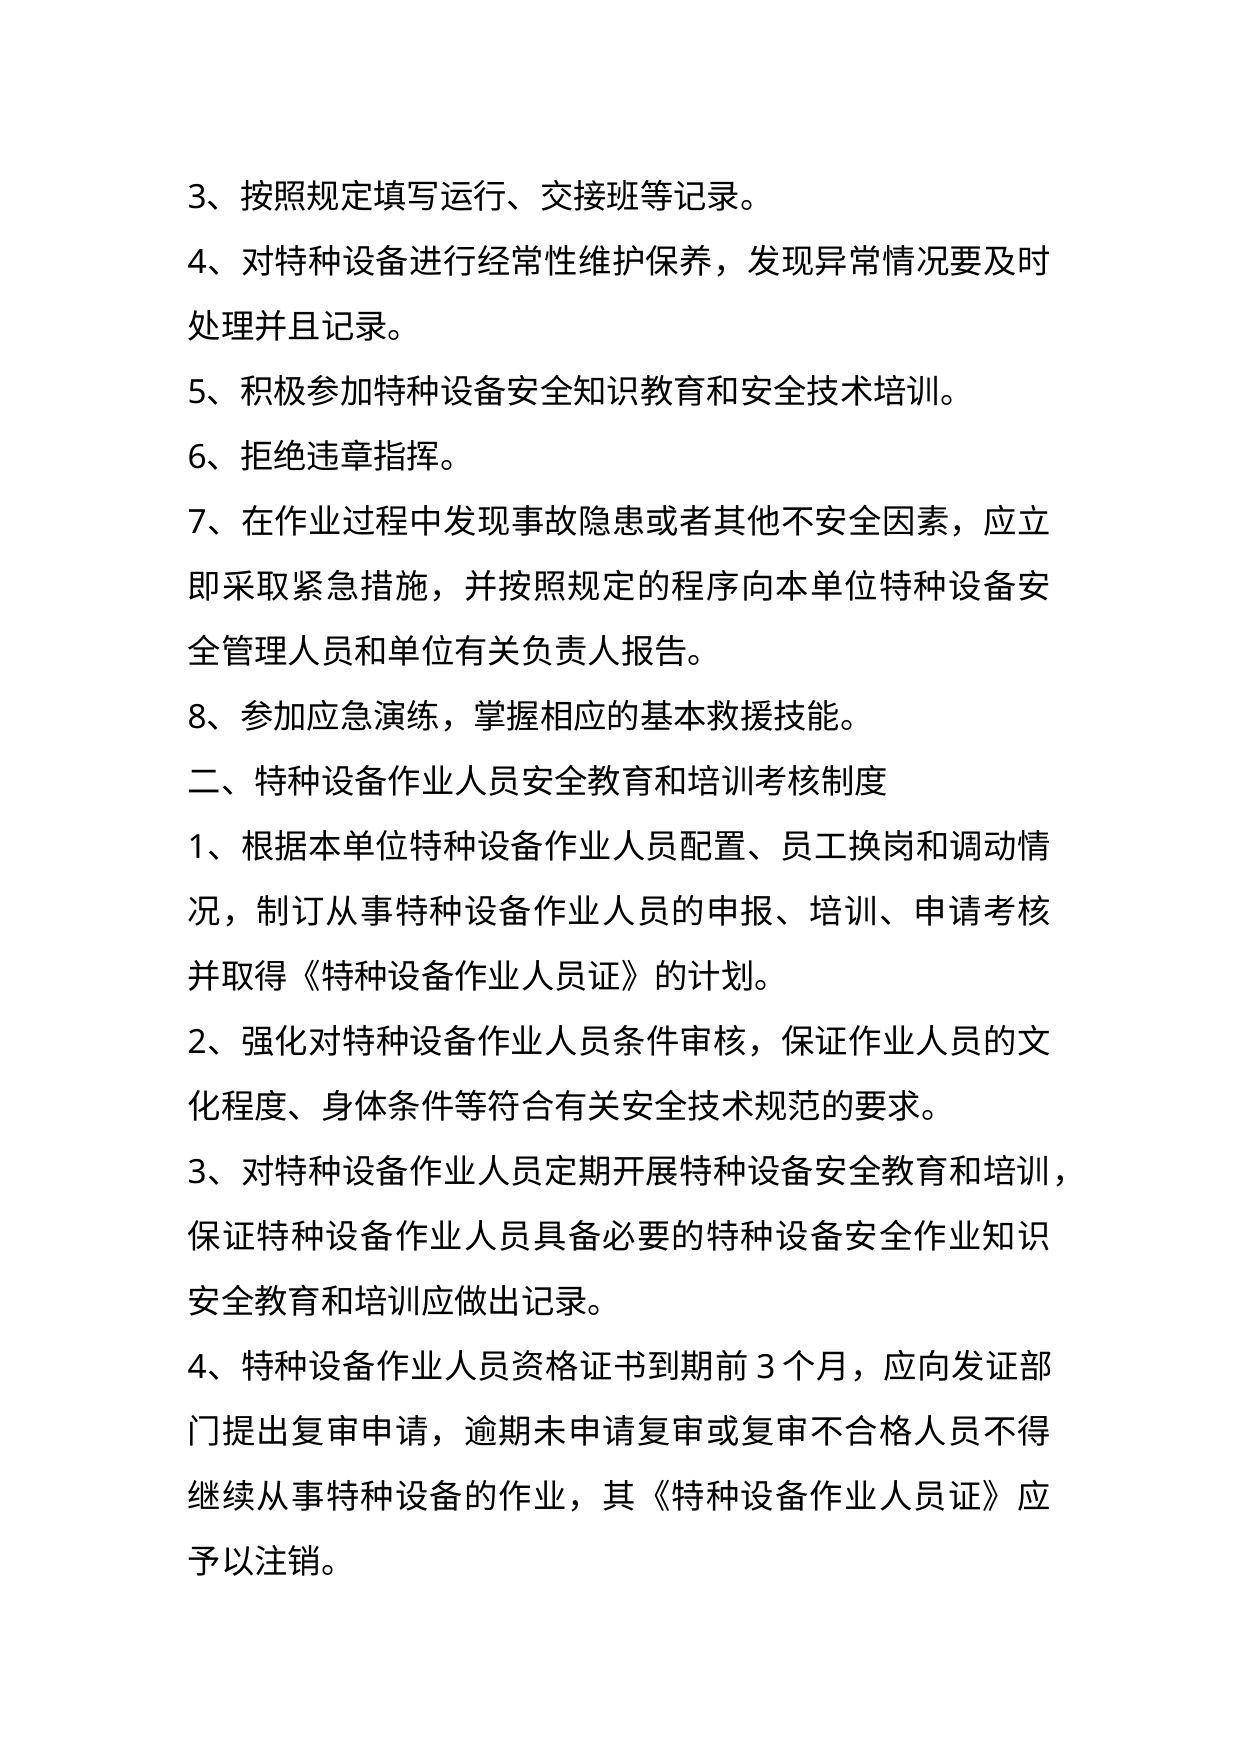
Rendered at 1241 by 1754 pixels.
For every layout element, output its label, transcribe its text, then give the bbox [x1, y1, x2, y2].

list 4、特种设备作业人员资格证书到期前3个月，应向发证部门提出复审申请，逾期未申请复审或复审不合格人员不得继续从事特种设备的作业，其《特种设备作业人员证》应予以注销。 [187, 1332, 1053, 1592]
list 二、特种设备作业人员安全教育和培训考核制度 [187, 747, 1053, 812]
list 3、对特种设备作业人员定期开展特种设备安全教育和培训，保证特种设备作业人员具备必要的特种设备安全作业知识，安全教育和培训应做出记录。 [187, 1137, 1053, 1332]
list 8、参加应急演练，掌握相应的基本救援技能。 [187, 682, 1053, 747]
list 2、强化对特种设备作业人员条件审核，保证作业人员的文化程度、身体条件等符合有关安全技术规范的要求。 [187, 1007, 1053, 1137]
list 5、积极参加特种设备安全知识教育和安全技术培训。 [187, 357, 1053, 422]
list 1、根据本单位特种设备作业人员配置、员工换岗和调动情况，制订从事特种设备作业人员的申报、培训、申请考核并取得《特种设备作业人员证》的计划。 [187, 812, 1053, 1007]
list 6、拒绝违章指挥。 [187, 422, 1053, 487]
list 4、对特种设备进行经常性维护保养，发现异常情况要及时处理并且记录。 [187, 227, 1053, 357]
list 7、在作业过程中发现事故隐患或者其他不安全因素，应立即采取紧急措施，并按照规定的程序向本单位特种设备安全管理人员和单位有关负责人报告。 [187, 487, 1053, 682]
list 3、按照规定填写运行、交接班等记录。 [187, 162, 1053, 227]
